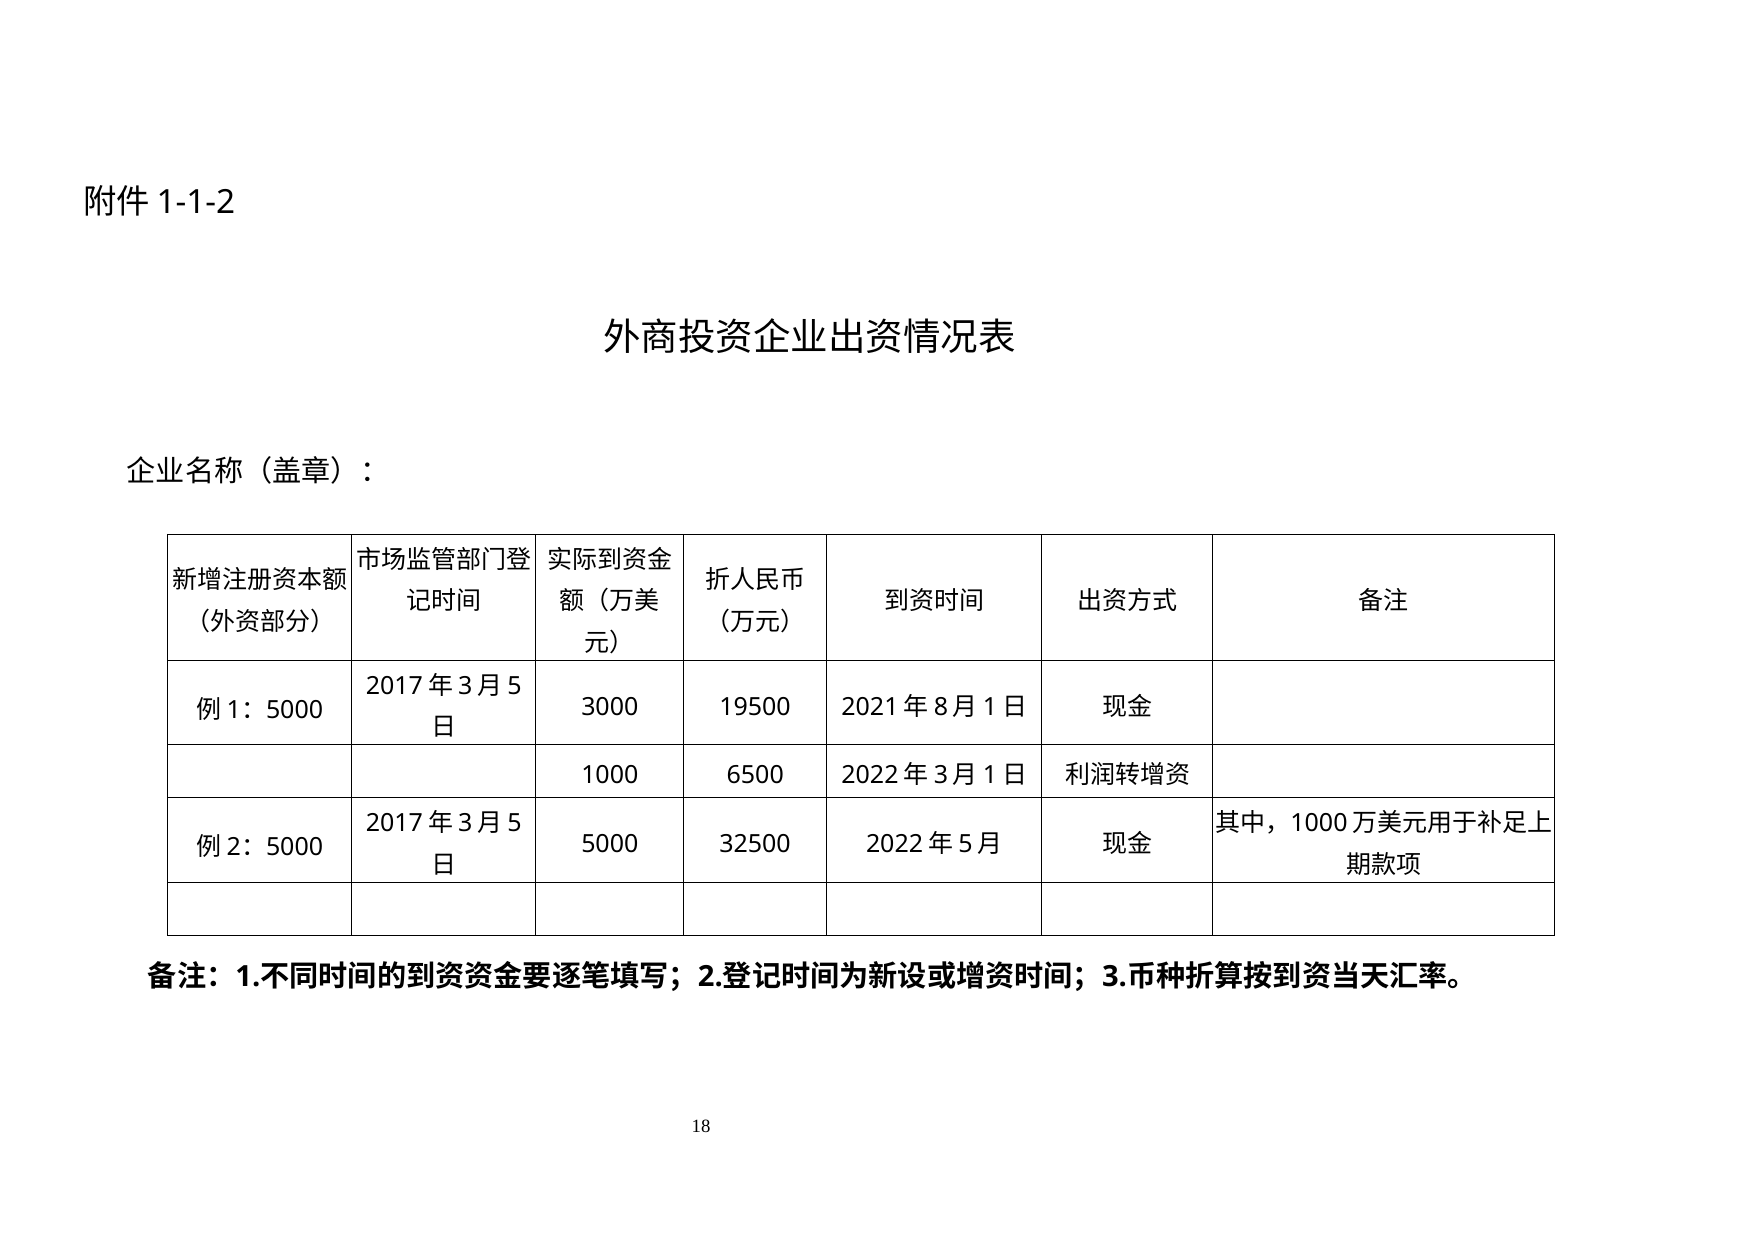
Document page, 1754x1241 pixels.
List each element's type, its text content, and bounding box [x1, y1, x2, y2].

table_header 新增注册资本额（外资部分） [168, 535, 351, 660]
text 外商投资企业出资情况表 [83, 300, 1535, 368]
table_header 市场监管部门登记时间 [352, 535, 535, 660]
table_cell 2017年3月5日 [352, 798, 535, 882]
table_header 备注 [1213, 535, 1554, 660]
table_header 实际到资金额（万美元） [536, 535, 683, 660]
table_cell [536, 883, 683, 935]
table_cell [1042, 883, 1212, 935]
table_header 出资方式 [1042, 535, 1212, 660]
table_cell 32500 [684, 798, 826, 882]
table_header 到资时间 [827, 535, 1041, 660]
table_cell [168, 883, 351, 935]
table_cell 19500 [684, 661, 826, 744]
table_cell 5000 [536, 798, 683, 882]
table_cell [827, 883, 1041, 935]
table_cell 1000 [536, 745, 683, 797]
table_cell 其中，1000万美元用于补足上期款项 [1213, 798, 1554, 882]
table_cell 现金 [1042, 798, 1212, 882]
table_cell 6500 [684, 745, 826, 797]
table_cell 2022年5月 [827, 798, 1041, 882]
table_cell 2017年3月5日 [352, 661, 535, 744]
table_cell [1213, 883, 1554, 935]
table_cell 现金 [1042, 661, 1212, 744]
table_cell [352, 883, 535, 935]
table_cell 利润转增资 [1042, 745, 1212, 797]
text 附件1-1-2 [83, 166, 1535, 233]
table_cell [1213, 661, 1554, 744]
table_cell [684, 883, 826, 935]
text 企业名称（盖章）： [83, 435, 1535, 502]
table_cell [1213, 745, 1554, 797]
table_cell [168, 745, 351, 797]
table_cell 2022年3月1日 [827, 745, 1041, 797]
table_header 折人民币 （万元） [684, 535, 826, 660]
table_cell 3000 [536, 661, 683, 744]
table_cell [352, 745, 535, 797]
table_cell 2021年8月1日 [827, 661, 1041, 744]
table_cell 例2：5000 [168, 798, 351, 882]
text 备注：1.不同时间的到资资金要逐笔填写；2.登记时间为新设或增资时间；3.币种折算按到资当天汇率。 [148, 502, 1535, 1007]
table_cell 例1：5000 [168, 661, 351, 744]
